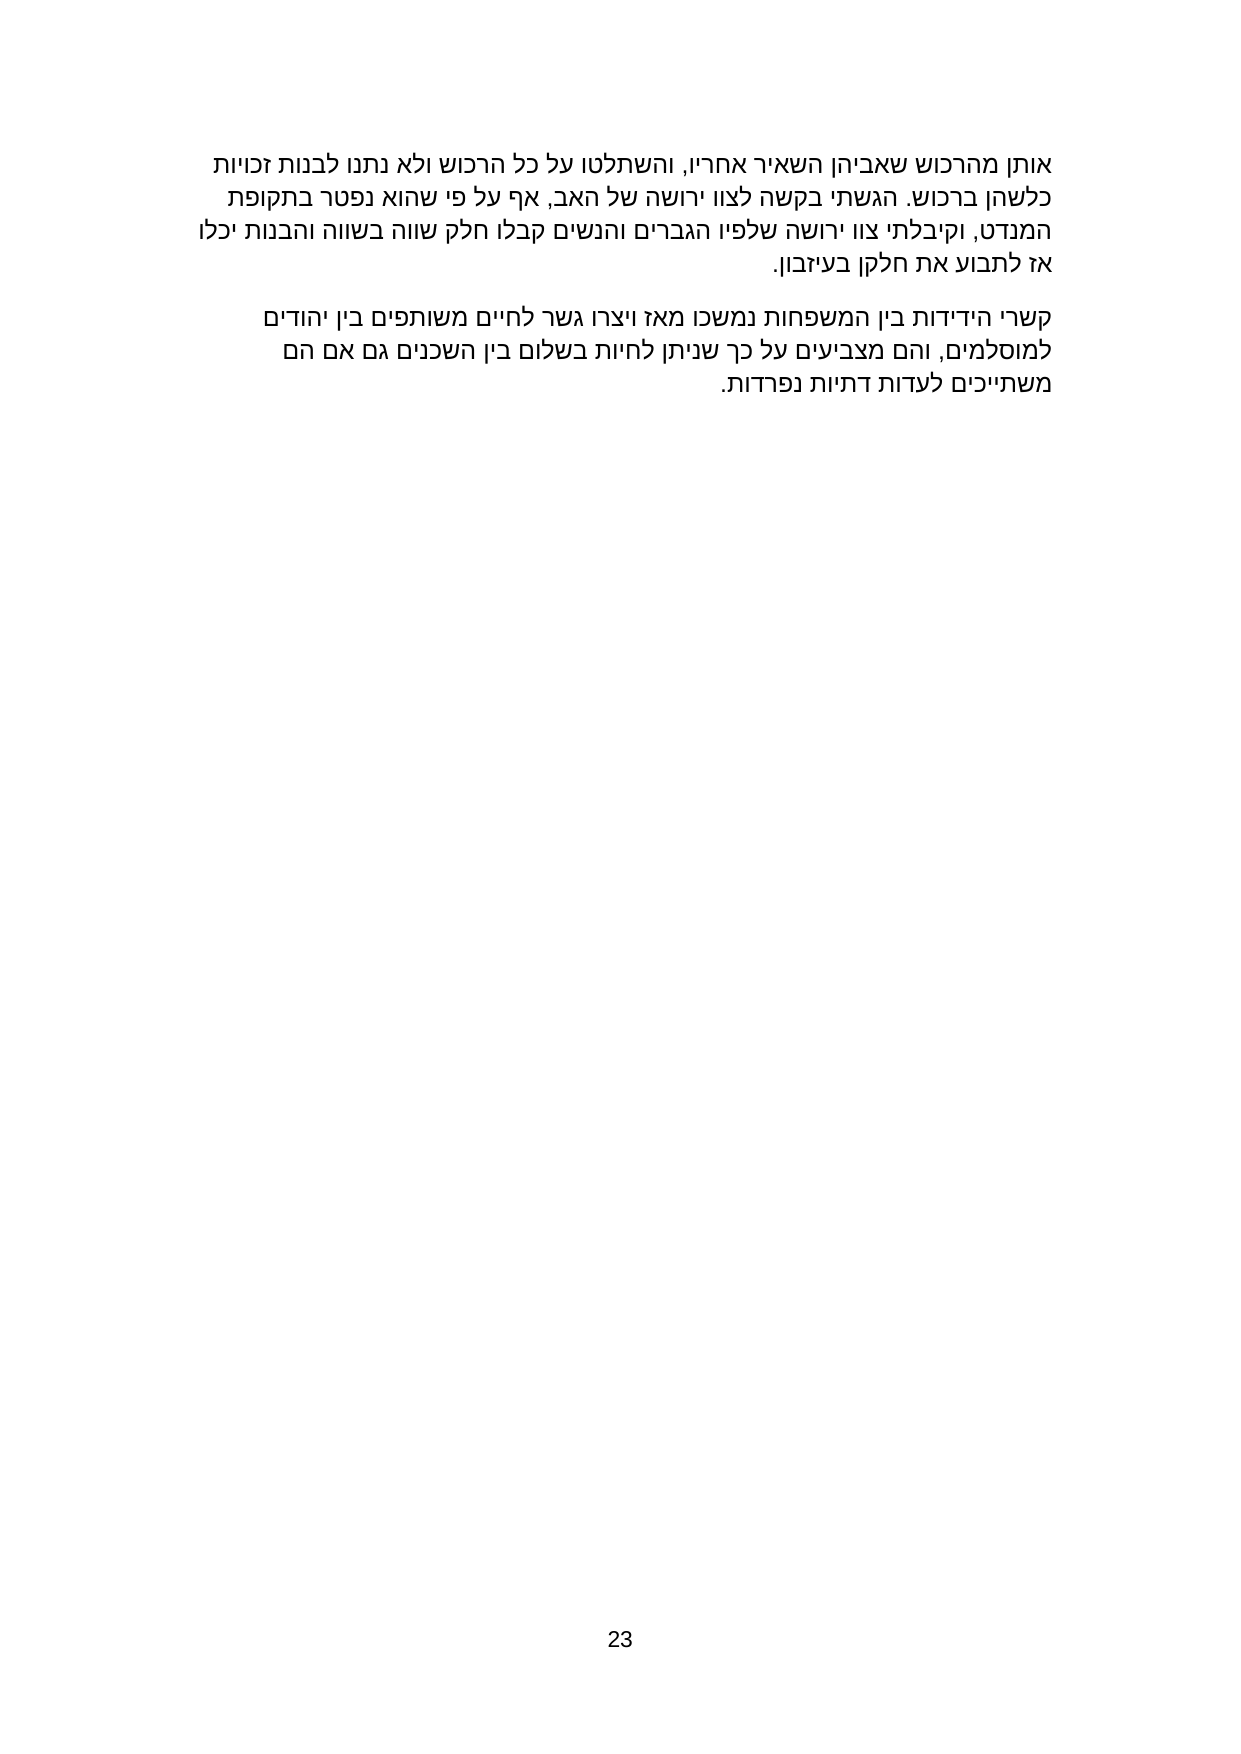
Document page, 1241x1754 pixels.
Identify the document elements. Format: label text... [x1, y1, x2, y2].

text קשרי הידידות בין המשפחות נמשכו מאז ויצרו גשר לחיים משותפים בין יהודים למוסלמים, והם מצביעים על כך שניתן לחיות בשלום בין השכנים גם אם הם משתייכים לעדות דתיות נפרדות. [187, 303, 1053, 398]
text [187, 150, 1053, 278]
